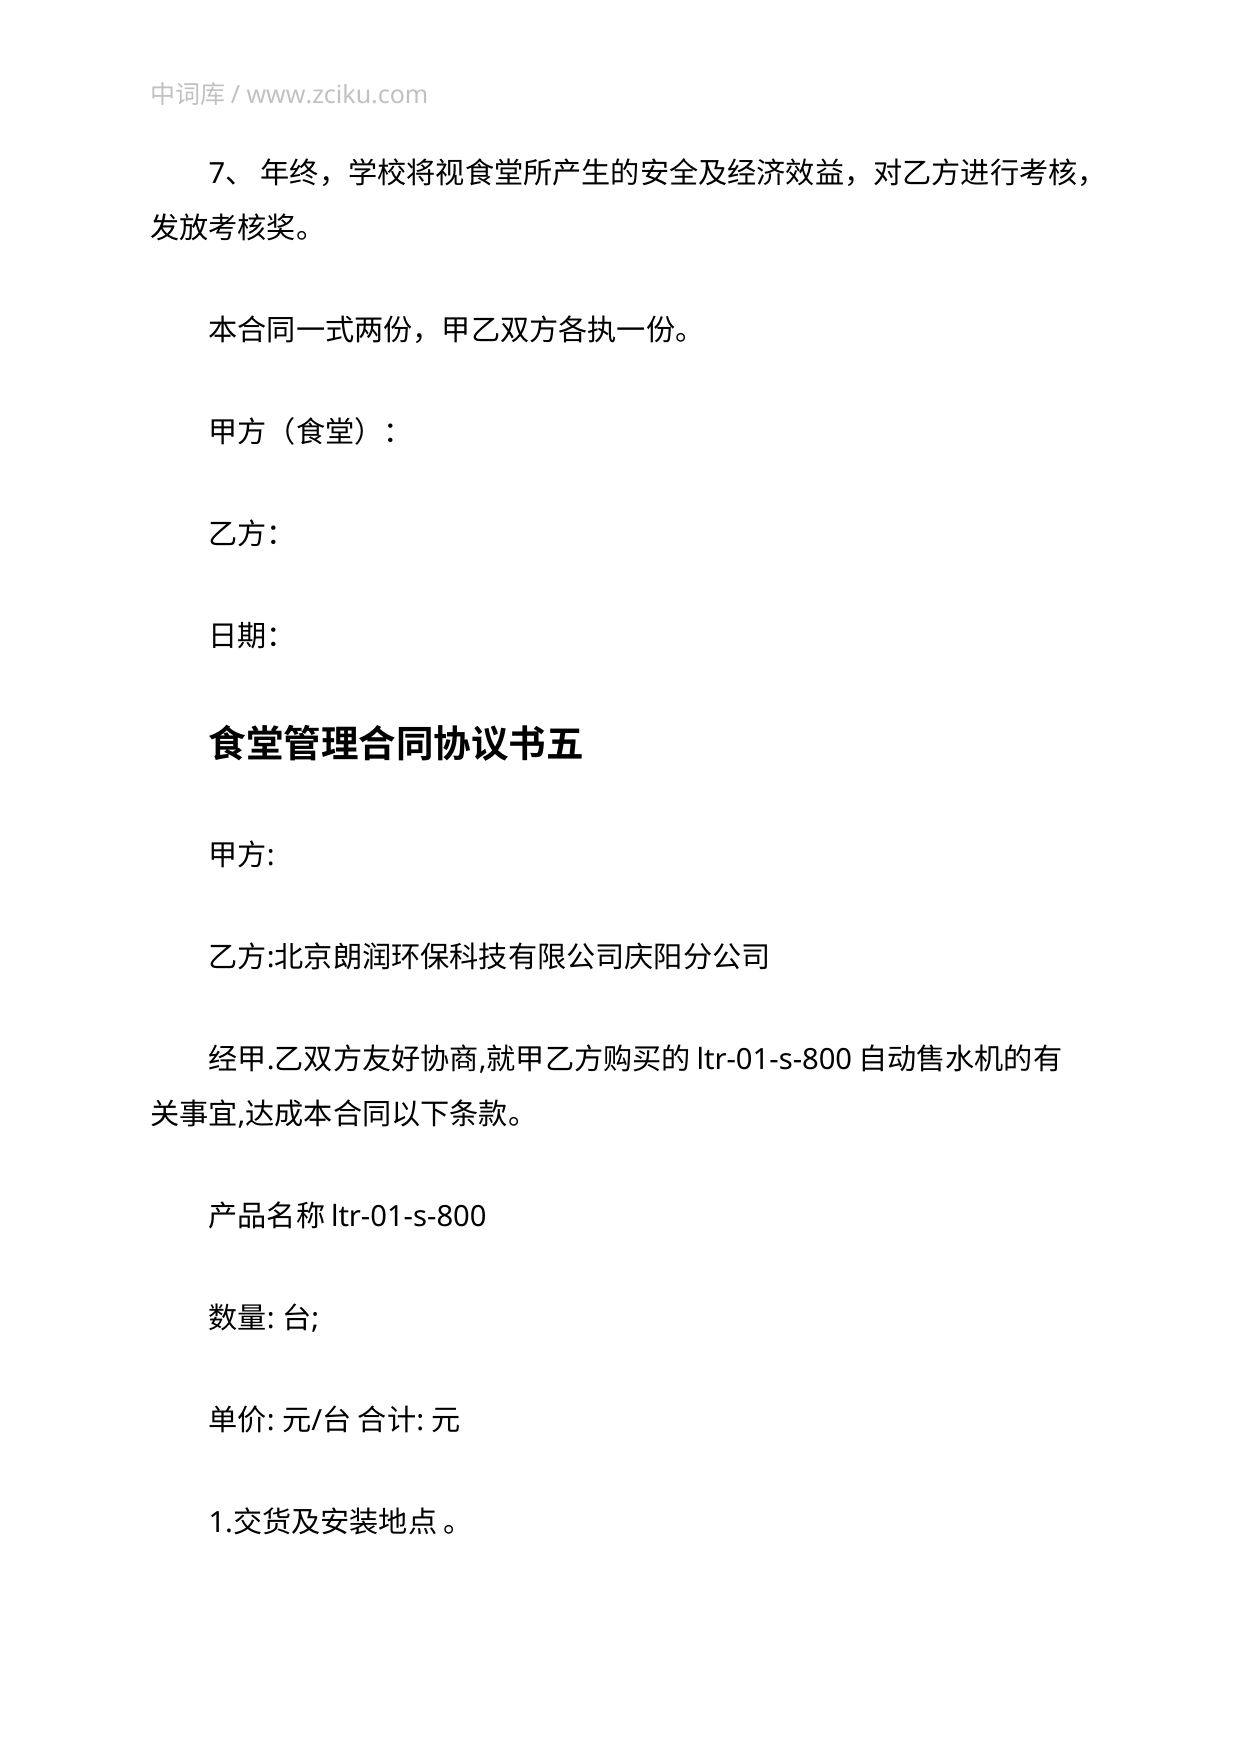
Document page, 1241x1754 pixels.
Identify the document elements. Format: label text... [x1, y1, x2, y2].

text 单价: 元/台 合计: 元 [150, 1396, 1090, 1438]
text 乙方:北京朗润环保科技有限公司庆阳分公司 [150, 933, 1090, 976]
text 甲方: [150, 831, 1090, 874]
text 数量: 台; [150, 1294, 1090, 1337]
text 本合同一式两份，甲乙双方各执一份。 [150, 307, 1090, 349]
text 产品名称ltr-01-s-800 [150, 1192, 1090, 1234]
text 1.交货及安装地点 。 [150, 1498, 1090, 1541]
text 乙方： [150, 510, 1090, 553]
text 甲方（食堂）： [150, 408, 1090, 451]
text 7、 年终，学校将视食堂所产生的安全及经济效益，对乙方进行考核，发放考核奖。 [150, 150, 1090, 247]
text 经甲.乙双方友好协商,就甲乙方购买的ltr-01-s-800自动售水机的有关事宜,达成本合同以下条款。 [150, 1035, 1090, 1133]
text 日期： [150, 612, 1090, 654]
text 食堂管理合同协议书五 [150, 714, 1090, 768]
